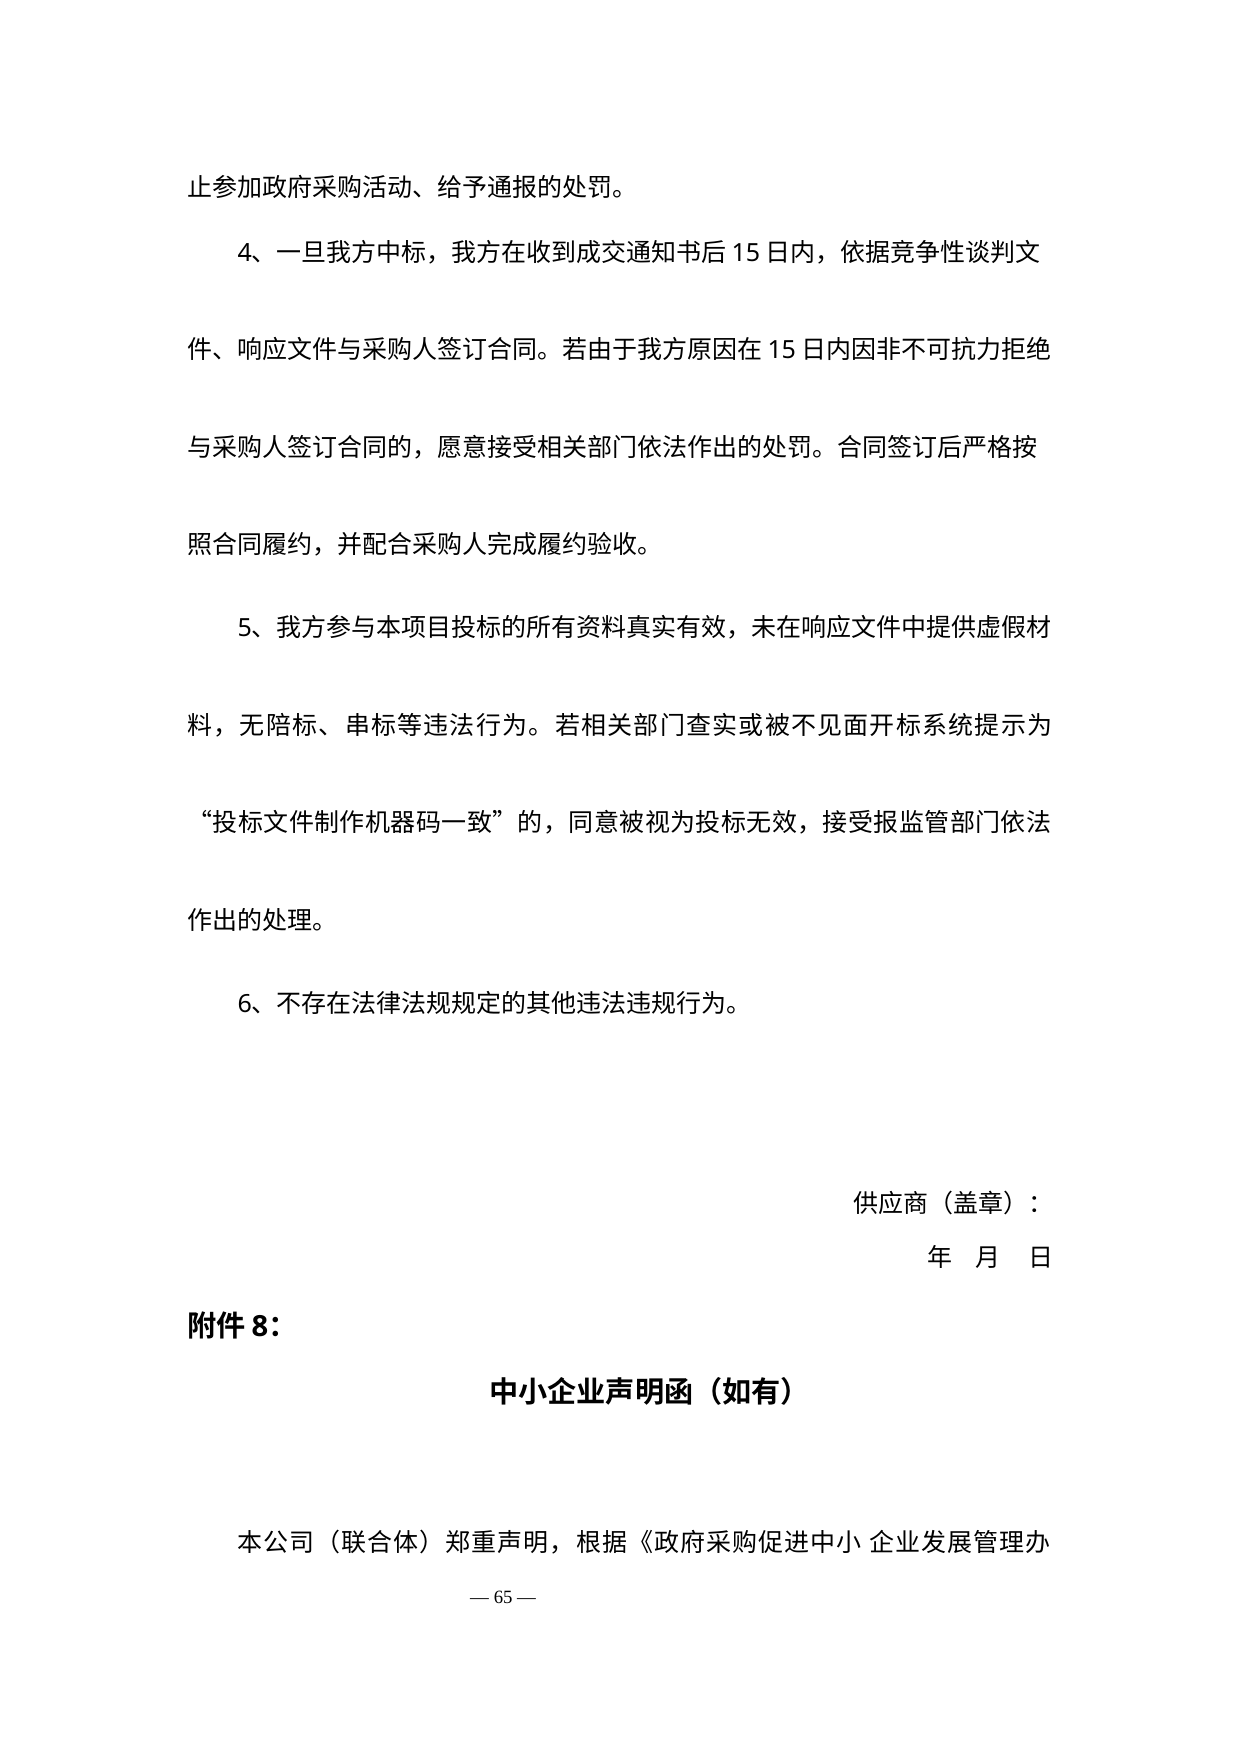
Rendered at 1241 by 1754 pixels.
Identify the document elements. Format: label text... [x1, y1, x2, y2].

text 4、一旦我方中标，我方在收到成交通知书后15日内，依据竞争性谈判文件、响应文件与采购人签订合同。若由于我方原因在15日内因非不可抗力拒绝与采购人签订合同的，愿意接受相关部门依法作出的处罚。合同签订后严格按照合同履约，并配合采购人完成履约验收。 [187, 218, 1053, 575]
text 5、我方参与本项目投标的所有资料真实有效，未在响应文件中提供虚假材料，无陪标、串标等违法行为。若相关部门查实或被不见面开标系统提示为“投标文件制作机器码一致”的，同意被视为投标无效，接受报监管部门依法作出的处理。 [187, 593, 1053, 951]
text 中小企业声明函（如有） [187, 1357, 1053, 1422]
text 6、不存在法律法规规定的其他违法违规行为。 [187, 969, 1053, 1034]
text 年 月 日 [187, 1237, 1053, 1274]
text 附件8： [187, 1292, 1053, 1357]
text 供应商（盖章）： [187, 1183, 1053, 1219]
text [187, 1508, 1053, 1573]
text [187, 153, 1053, 218]
